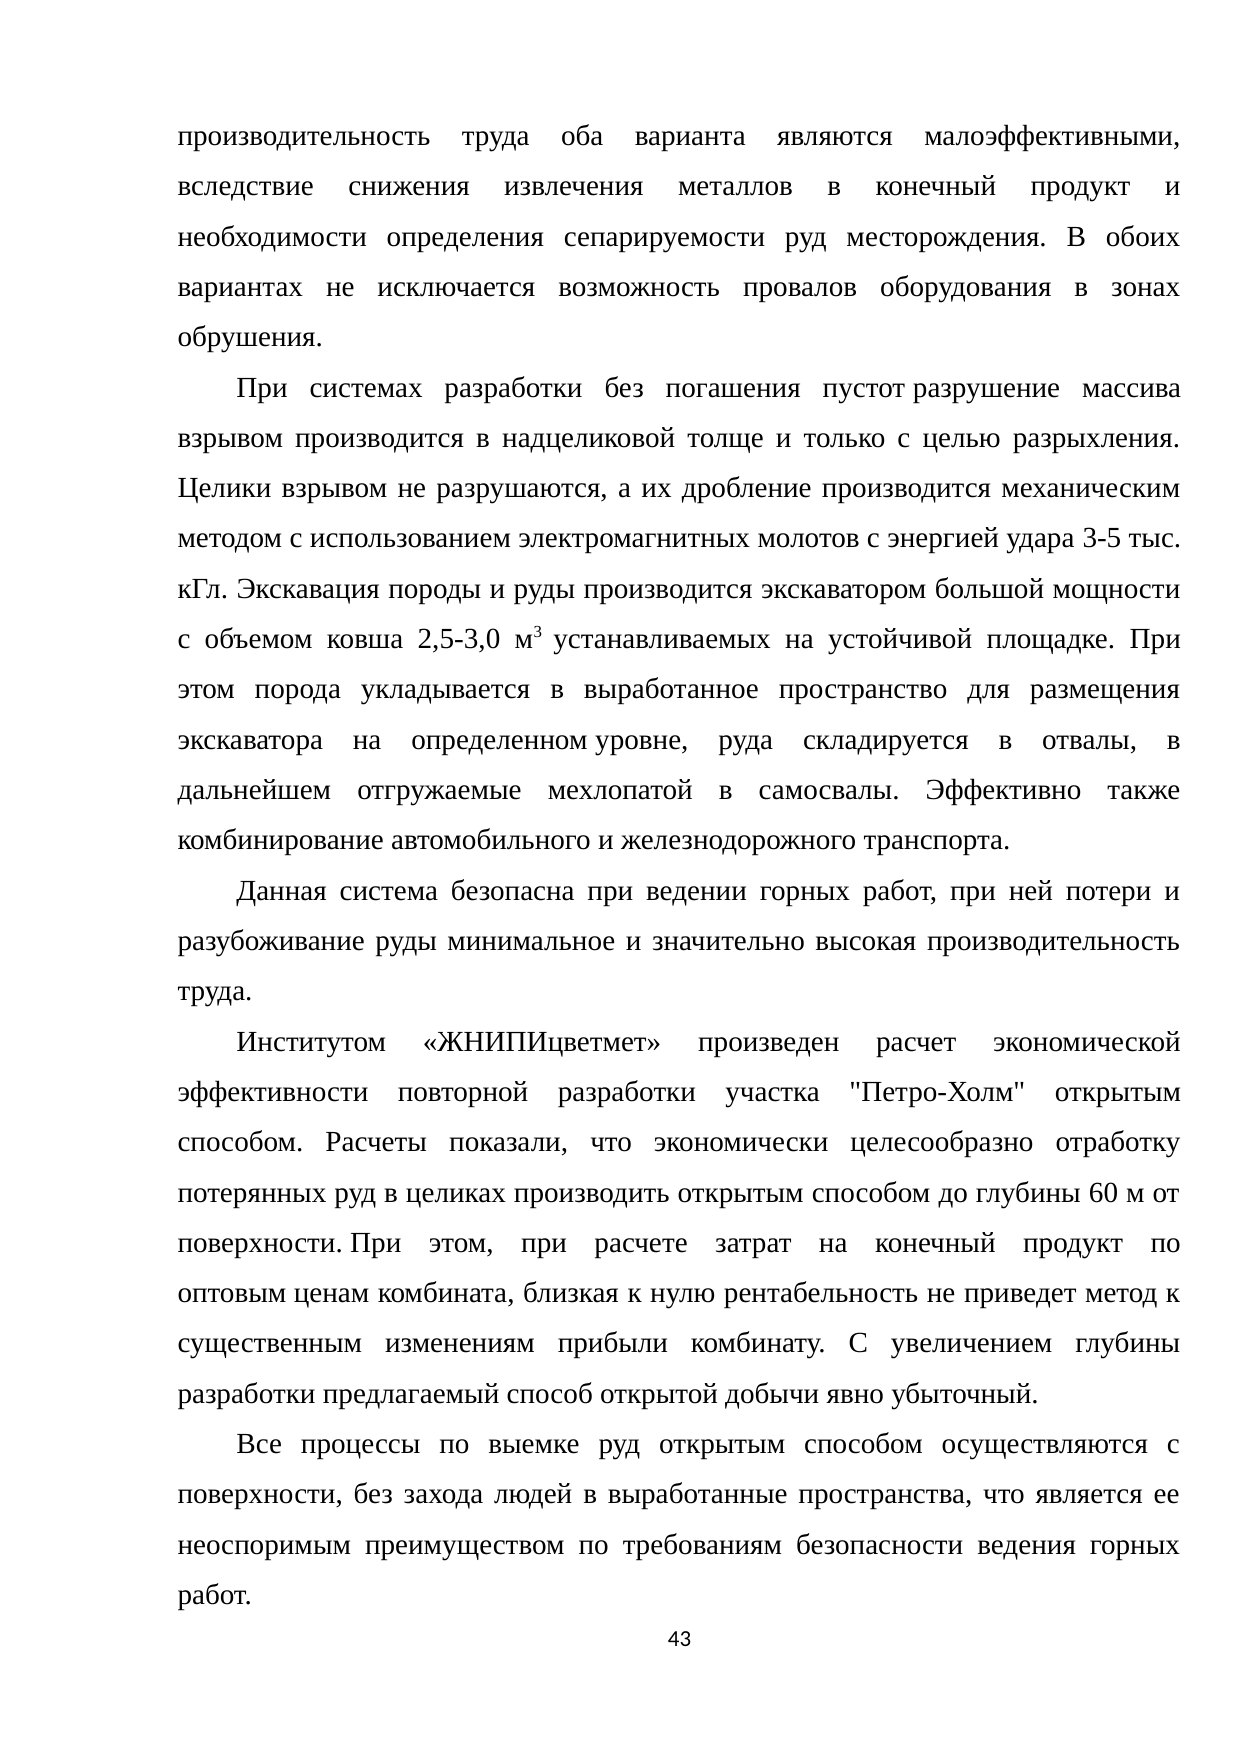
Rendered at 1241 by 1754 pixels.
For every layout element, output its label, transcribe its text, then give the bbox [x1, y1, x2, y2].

text Все процессы по выемке руд открытым способом осуществляются с поверхности, без захода людей в выработанные пространства, что является ее неоспоримым преимуществом по требованиям безопасности ведения горных работ. [177, 1426, 1181, 1611]
text Данная система безопасна при ведении горных работ, при ней потери и разубоживание руды минимальное и значительно высокая производительность труда. [177, 873, 1181, 1007]
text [177, 118, 1181, 353]
text При системах разработки без погашения пустот разрушение массива взрывом производится в надцеликовой толще и только с целью разрыхления. Целики взрывом не разрушаются, а их дробление производится механическим методом с использованием электромагнитных молотов с энергией удара 3-5 тыс. кГл. Экскавация породы и руды производится экскаватором большой мощности с объемом ковша 2,5-3,0 м3 устанавливаемых на устойчивой площадке. При этом порода укладывается в выработанное пространство для размещения экскаватора на определенном ypовне, руда складируется в отвалы, в дальнейшем отгружаемые мехлопатой в самосвалы. Эффективно также комбинирование автомобильного и железнодорожного транспорта. [177, 370, 1181, 856]
text Институтом «ЖНИПИцветмет» произведен расчет экономической эффективности повторной разработки участка "Петро-Холм" открытым способом. Расчеты показали, что экономически целесообразно отработку потерянных руд в целиках производить открытым способом до глубины 60 м от поверхности. При этом, при расчете затрат на конечный продукт по оптовым ценам комбината, близкая к нулю рентабельность не приведет метод к существенным изменениям прибыли комбинату. С увеличением глубины разработки предлагаемый способ открытой добычи явно убыточный. [177, 1024, 1181, 1409]
